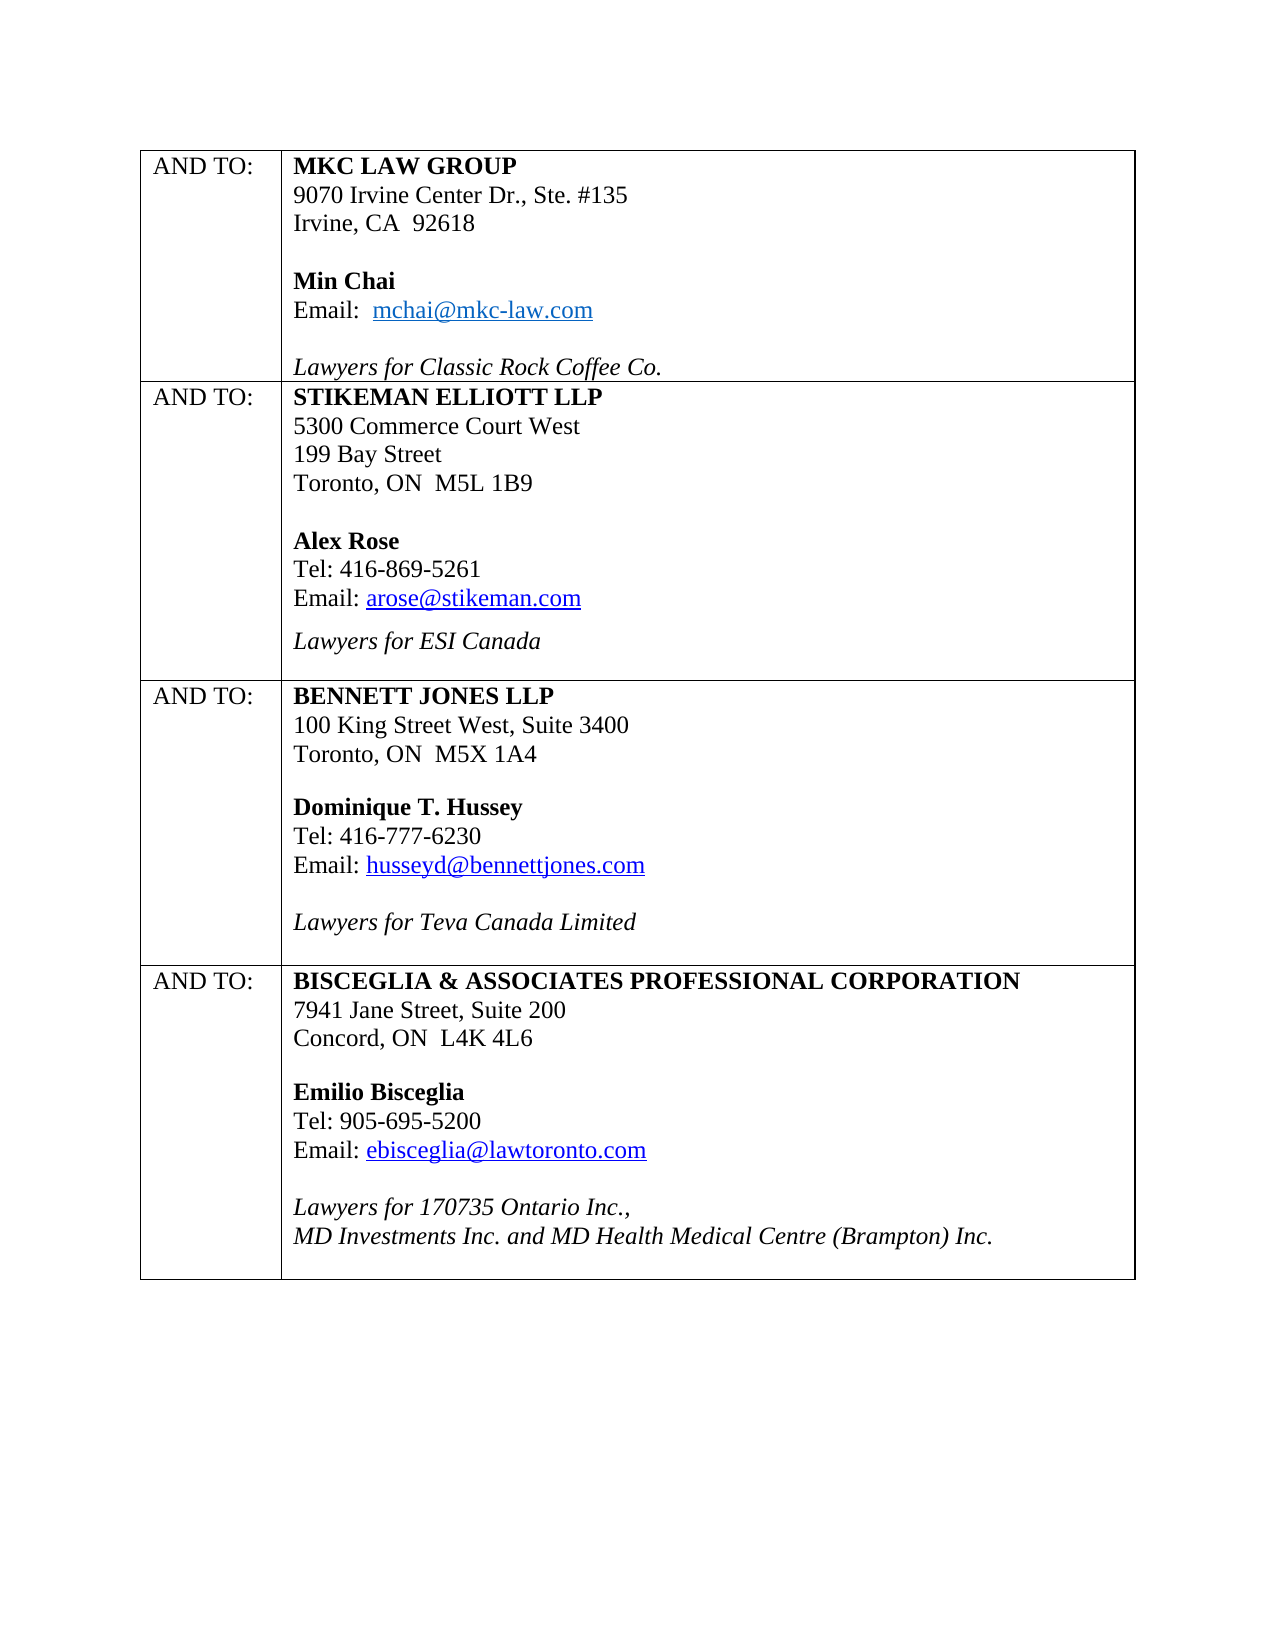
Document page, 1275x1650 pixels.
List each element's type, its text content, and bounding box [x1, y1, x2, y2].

table_cell AND TO: [141, 681, 281, 965]
table_cell BISCEGLIA & ASSOCIATES PROFESSIONAL CORPORATION 7941 Jane Street, Suite 200 Concord, ON L4K 4L6 Emilio Bisceglia Tel: 905-695-5200 Email: ebisceglia@lawtoronto.com Lawyers for 170735 Ontario Inc., MD Investments Inc. and MD Health Medical Centre (Brampton) Inc. [282, 966, 1134, 1278]
table_cell AND TO: [141, 966, 281, 1278]
table_cell AND TO: [141, 382, 281, 680]
table_cell AND TO: [141, 151, 281, 381]
table_cell BENNETT JONES LLP 100 King Street West, Suite 3400 Toronto, ON M5X 1A4 Dominique T. Hussey Tel: 416-777-6230 Email: husseyd@bennettjones.com Lawyers for Teva Canada Limited [282, 681, 1134, 965]
table_cell STIKEMAN ELLIOTT LLP 5300 Commerce Court West 199 Bay Street Toronto, ON M5L 1B9 Alex Rose Tel: 416-869-5261 Email: arose@stikeman.com Lawyers for ESI Canada [282, 382, 1134, 680]
table_cell MKC LAW GROUP 9070 Irvine Center Dr., Ste. #135 Irvine, CA 92618 Min Chai Email: mchai@mkc-law.com Lawyers for Classic Rock Coffee Co. [282, 151, 1134, 381]
